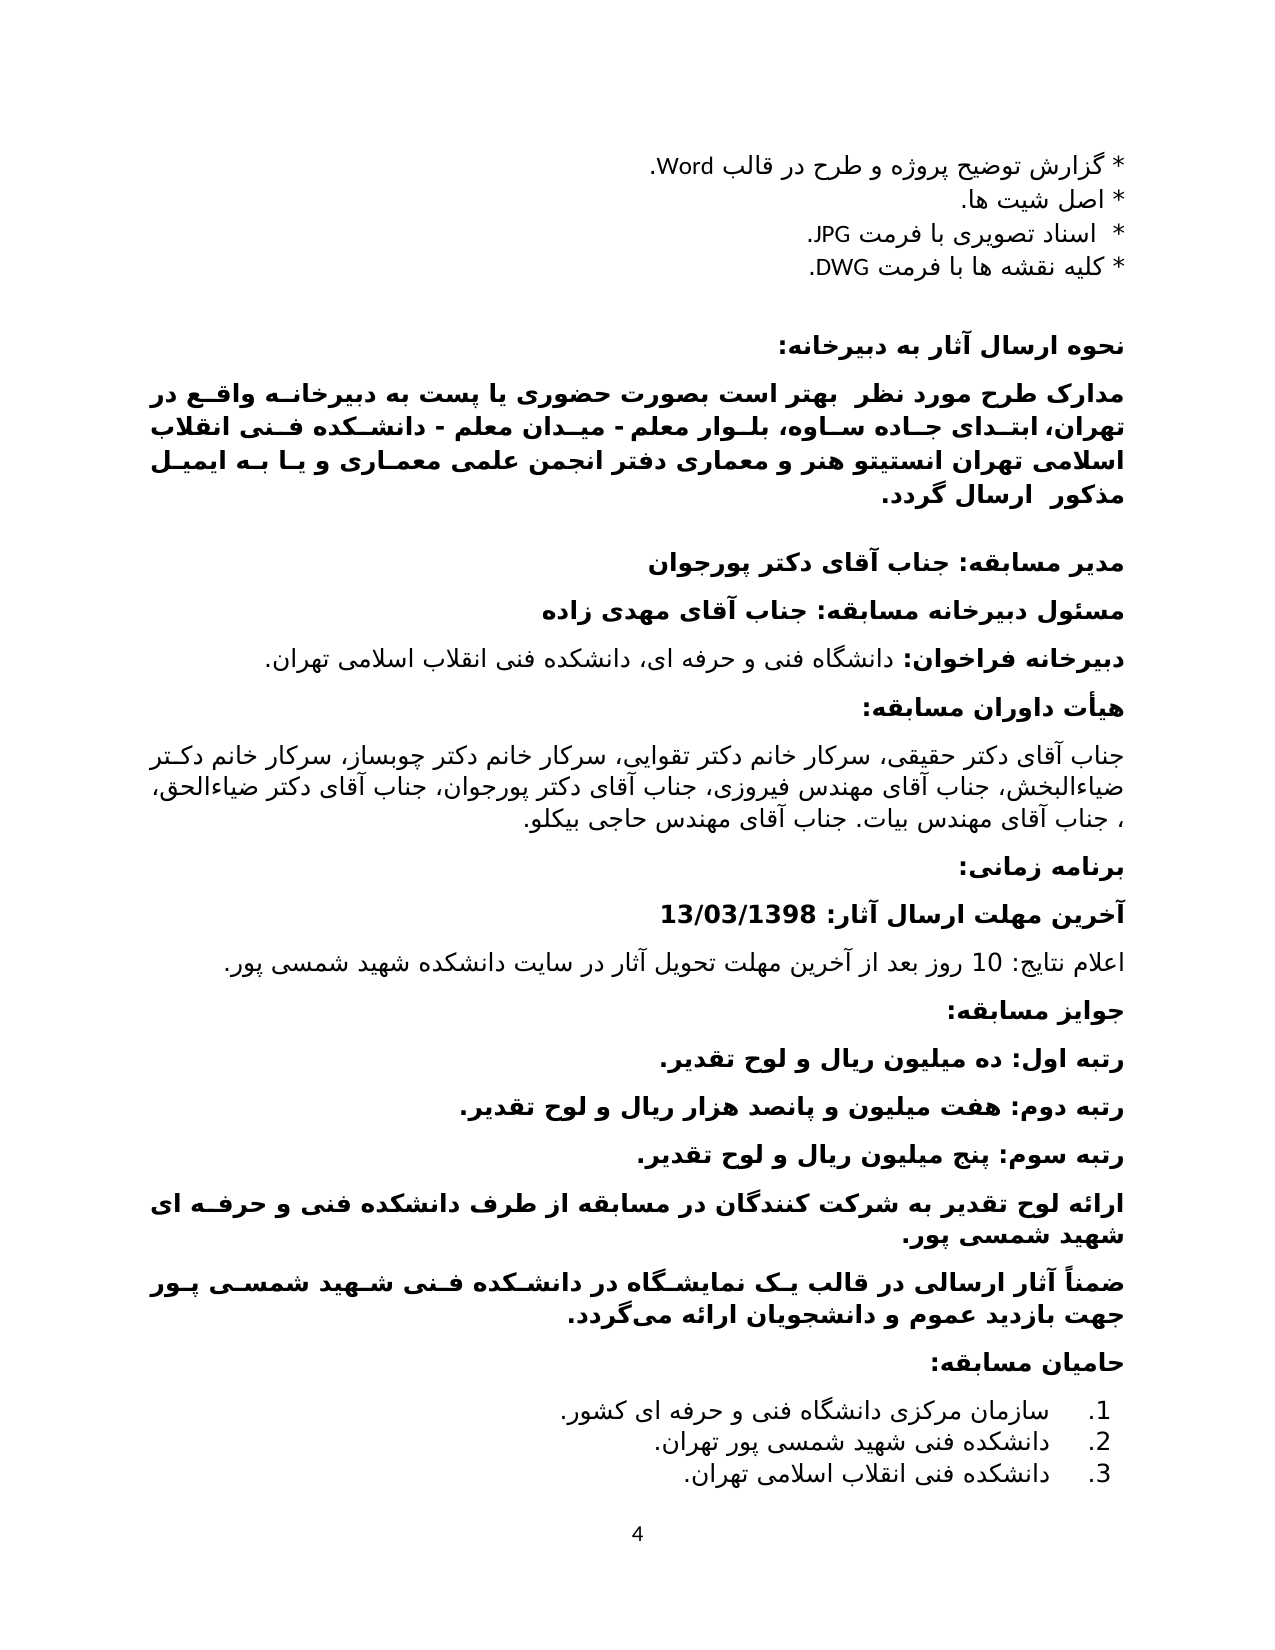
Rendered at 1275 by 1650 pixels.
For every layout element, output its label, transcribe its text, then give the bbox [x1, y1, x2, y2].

text دبیرخانه فراخوان: دانشگاه فنی و حرفه ای، دانشکده فنی انقلاب اسلامی تهران. [150, 645, 1125, 674]
text هیأت داوران مسابقه: [150, 693, 1125, 722]
text مدیر مسابقه: جناب آقای دکتر پورجوان [150, 548, 1125, 578]
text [150, 150, 1125, 214]
list دانشکده فنی انقلاب اسلامی تهران. [150, 1459, 1087, 1488]
text ارائه لوح تقدیر به شرکت کنندگان در مسابقه از طرف دانشکده فنی و حرفه ای شهید شمسی پور. [150, 1189, 1125, 1249]
text * اسناد تصویری با فرمت JPG. * کلیه نقشه ها با فرمت DWG. [150, 218, 1125, 312]
text برنامه زمانی: [150, 852, 1125, 881]
text رتبه اول: ده میلیون ریال و لوح تقدیر. [150, 1044, 1125, 1074]
text اعلام نتایج: 10 روز بعد از آخرین مهلت تحویل آثار در سایت دانشکده شهید شمسی پور. [150, 948, 1125, 977]
text نحوه ارسال آثار به دبیرخانه: [150, 331, 1125, 360]
text آخرین مهلت ارسال آثار: 13/03/1398 [150, 900, 1125, 929]
text مسئول دبیرخانه مسابقه: جناب آقای مهدی زاده [150, 597, 1125, 626]
text رتبه سوم: پنج میلیون ریال و لوح تقدیر. [150, 1141, 1125, 1170]
list دانشکده فنی شهید شمسی پور تهران. [150, 1428, 1087, 1457]
text مدارک طرح مورد نظر بهتر است بصورت حضوری یا پست به دبیرخانه واقع در تهران، ابتدای جاده ساوه، بلوار معلم - میدان معلم - دانشکده فنی انقلاب اسلامی تهران انستیتو هنر و معماری دفتر انجمن علمی معماری و یا به ایمیل مذکور ارسال گردد. [150, 379, 1125, 509]
text حامیان مسابقه: [150, 1348, 1125, 1377]
text جوایز مسابقه: [150, 996, 1125, 1026]
list سازمان مرکزی دانشگاه فنی و حرفه ای کشور. [150, 1396, 1087, 1425]
text ضمناً آثار ارسالی در قالب یک نمایشگاه در دانشکده فنی شهید شمسی پور جهت بازدید عموم و دانشجویان ارائه می‌گردد. [150, 1268, 1125, 1329]
text جناب آقای دکتر حقیقی، سرکار خانم دکتر تقوایی، سرکار خانم دکتر چوبساز، سرکار خانم دکتر ضیاءالبخش، جناب آقای مهندس فیروزی، جناب آقای دکتر پورجوان، جناب آقای دکتر ضیاءالحق، ، جناب آقای مهندس بیات. جناب آقای مهندس حاجی بیکلو. [150, 741, 1125, 833]
text رتبه دوم: هفت میلیون و پانصد هزار ریال و لوح تقدیر. [150, 1093, 1125, 1122]
